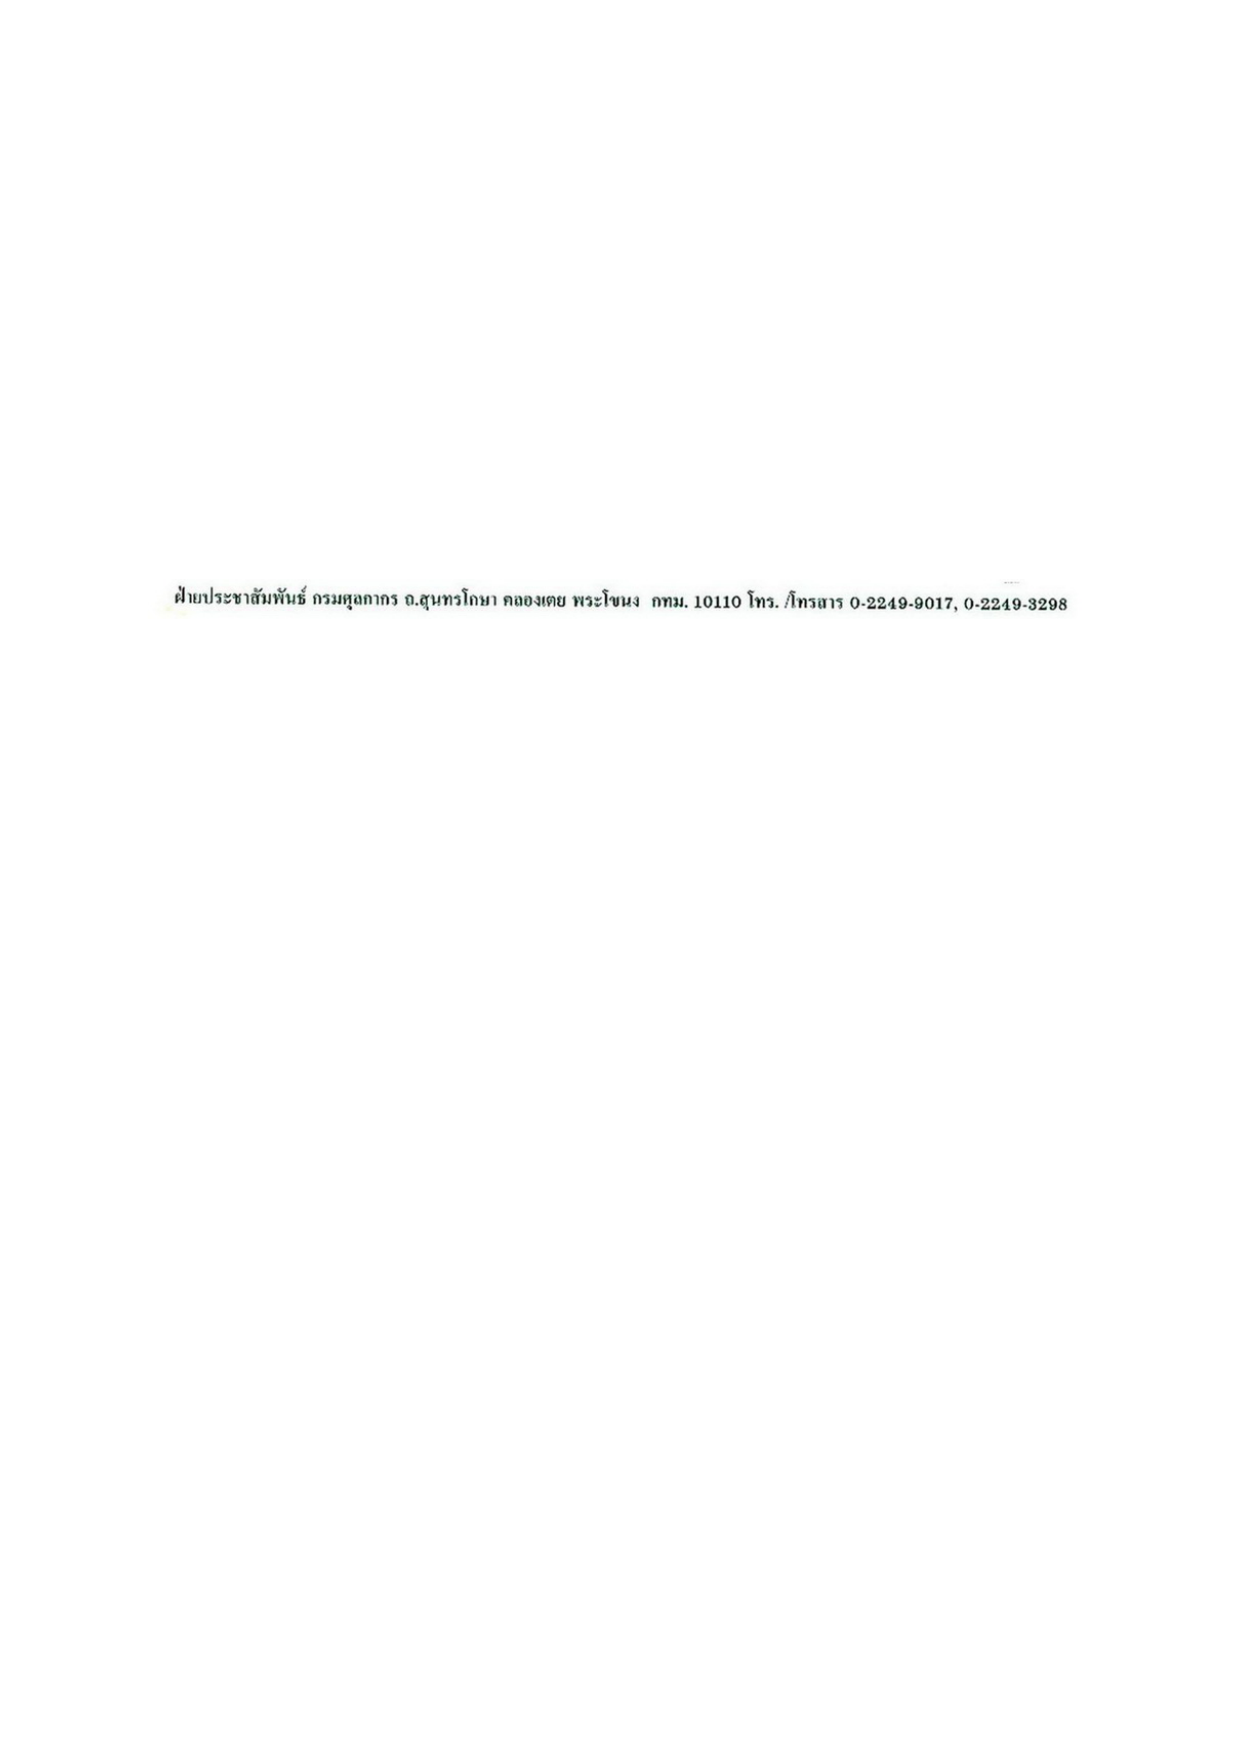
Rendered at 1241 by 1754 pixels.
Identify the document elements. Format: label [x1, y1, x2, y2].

picture [147, 579, 1091, 619]
